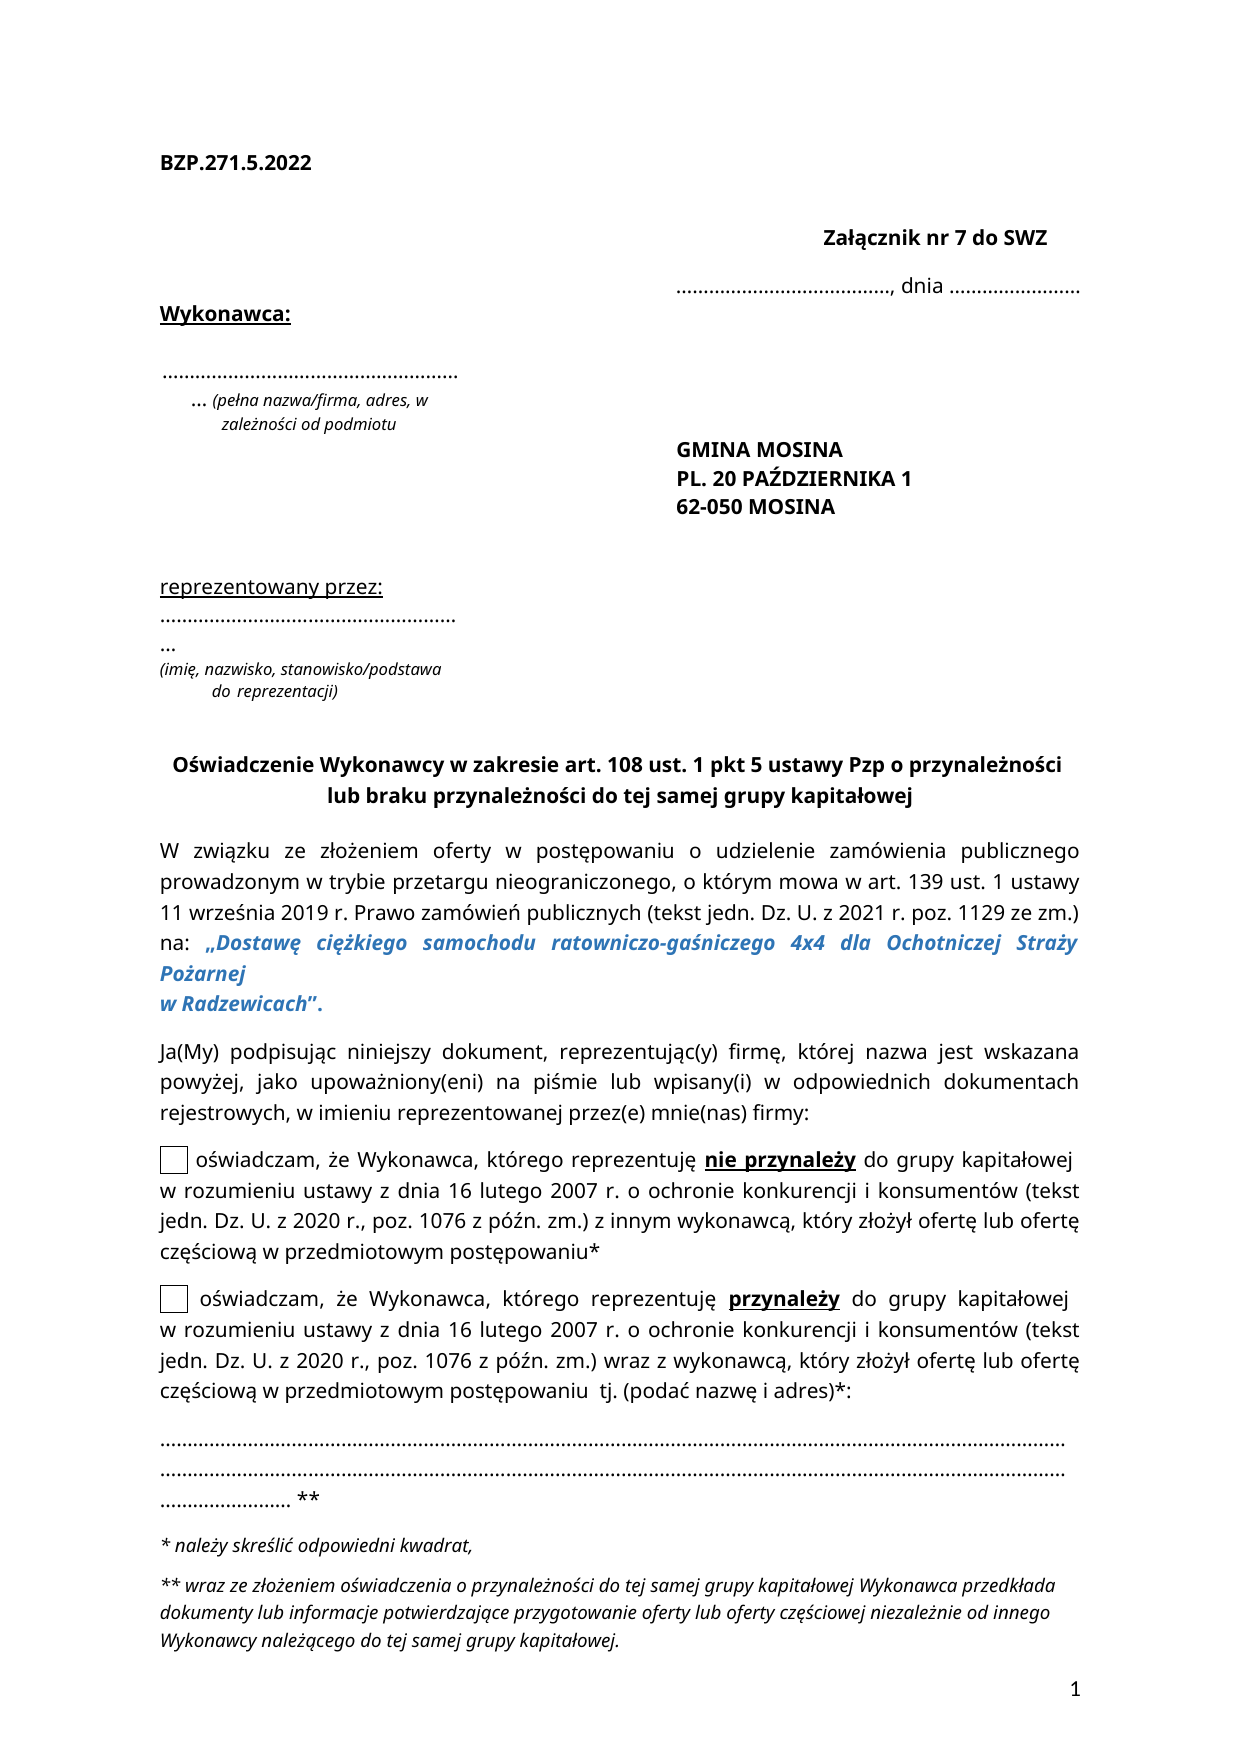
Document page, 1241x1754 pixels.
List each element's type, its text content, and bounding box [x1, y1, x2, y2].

text ** wraz ze złożeniem oświadczenia o przynależności do tej samej grupy kapitałowej Wykonawca przedkłada dokumenty lub informacje potwierdzające przygotowanie oferty lub oferty częściowej niezależnie od innego Wykonawcy należącego do tej samej grupy kapitałowej. [159, 1572, 1081, 1653]
text …………………………………, dnia …………………… [159, 271, 1081, 299]
text oświadczam, że Wykonawca, którego reprezentuję przynależy do grupy kapitałowej w rozumieniu ustawy z dnia 16 lutego 2007 r. o ochronie konkurencji i konsumentów (tekst jedn. Dz. U. z 2020 r., poz. 1076 z późn. zm.) wraz z wykonawcą, który złożył ofertę lub ofertę częściową w przedmiotowym postępowaniu tj. (podać nazwę i adres)*: [159, 1284, 1081, 1405]
text 62-050 MOSINA [676, 492, 1081, 521]
text (imię, nazwisko, stanowisko/podstawa [159, 657, 1081, 680]
text oświadczam, że Wykonawca, którego reprezentuję nie przynależy do grupy kapitałowej w rozumieniu ustawy z dnia 16 lutego 2007 r. o ochronie konkurencji i konsumentów (tekst jedn. Dz. U. z 2020 r., poz. 1076 z późn. zm.) z innym wykonawcą, który złożył ofertę lub ofertę częściową w przedmiotowym postępowaniu* [159, 1145, 1081, 1266]
text Wykonawca: [159, 299, 1081, 328]
text * należy skreślić odpowiedni kwadrat, [159, 1532, 1081, 1558]
text Załącznik nr 7 do SWZ [823, 223, 1081, 252]
text PL. 20 PAŹDZIERNIKA 1 [676, 464, 1081, 492]
text reprezentowany przez: [159, 572, 1081, 601]
text do reprezentacji) [159, 680, 1081, 703]
text Ja(My) podpisując niniejszy dokument, reprezentując(y) firmę, której nazwa jest wskazana powyżej, jako upoważniony(eni) na piśmie lub wpisany(i) w odpowiednich dokumentach rejestrowych, w imieniu reprezentowanej przez(e) mnie(nas) firmy: [159, 1037, 1081, 1126]
text ………………………………………………………………………………………………………………………………………………………………………………………………………………………………………………………………………………………………………………………… ** [159, 1424, 1081, 1513]
text BZP.271.5.2022 [159, 148, 1081, 176]
text GMINA MOSINA [676, 436, 1081, 464]
text Oświadczenie Wykonawcy w zakresie art. 108 ust. 1 pkt 5 ustawy Pzp o przynależności lub braku przynależności do tej samej grupy kapitałowej [159, 750, 1081, 809]
text ………………………………………………… (pełna nazwa/firma, adres, w zależności od podmiotu [159, 356, 461, 436]
text ………………………………………………… [159, 601, 461, 657]
text W związku ze złożeniem oferty w postępowaniu o udzielenie zamówienia publicznego prowadzonym w trybie przetargu nieograniczonego, o którym mowa w art. 139 ust. 1 ustawy 11 września 2019 r. Prawo zamówień publicznych (tekst jedn. Dz. U. z 2021 r. poz. 1129 ze zm.) na: „Dostawę ciężkiego samochodu ratowniczo-gaśniczego 4x4 dla Ochotniczej Straży Pożarnej w Radzewicach”. [159, 836, 1081, 1018]
